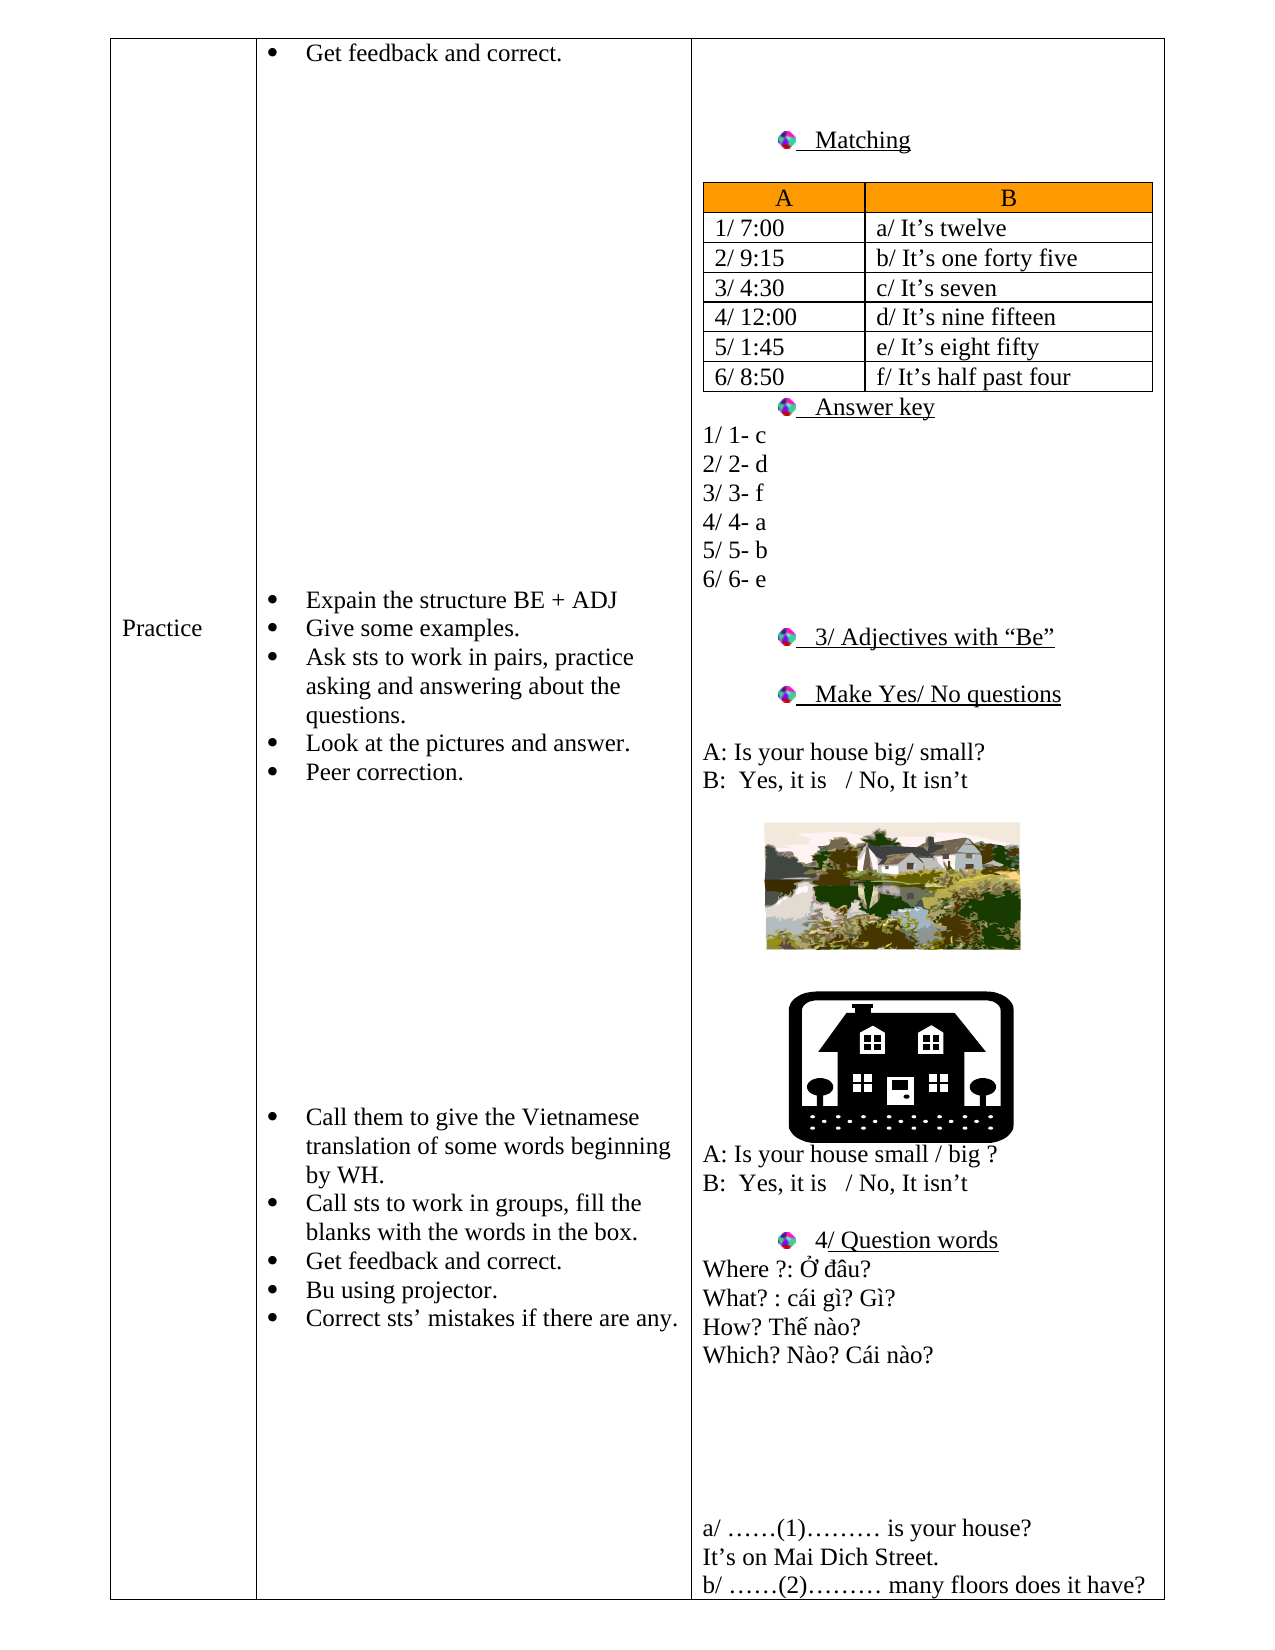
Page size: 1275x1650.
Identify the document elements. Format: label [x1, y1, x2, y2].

picture [778, 628, 796, 646]
picture [778, 686, 796, 703]
table_cell [111, 39, 256, 1599]
picture [778, 1232, 796, 1249]
table_cell [692, 39, 1164, 1599]
table_cell [257, 39, 691, 1599]
picture [778, 398, 796, 416]
picture [778, 131, 796, 149]
